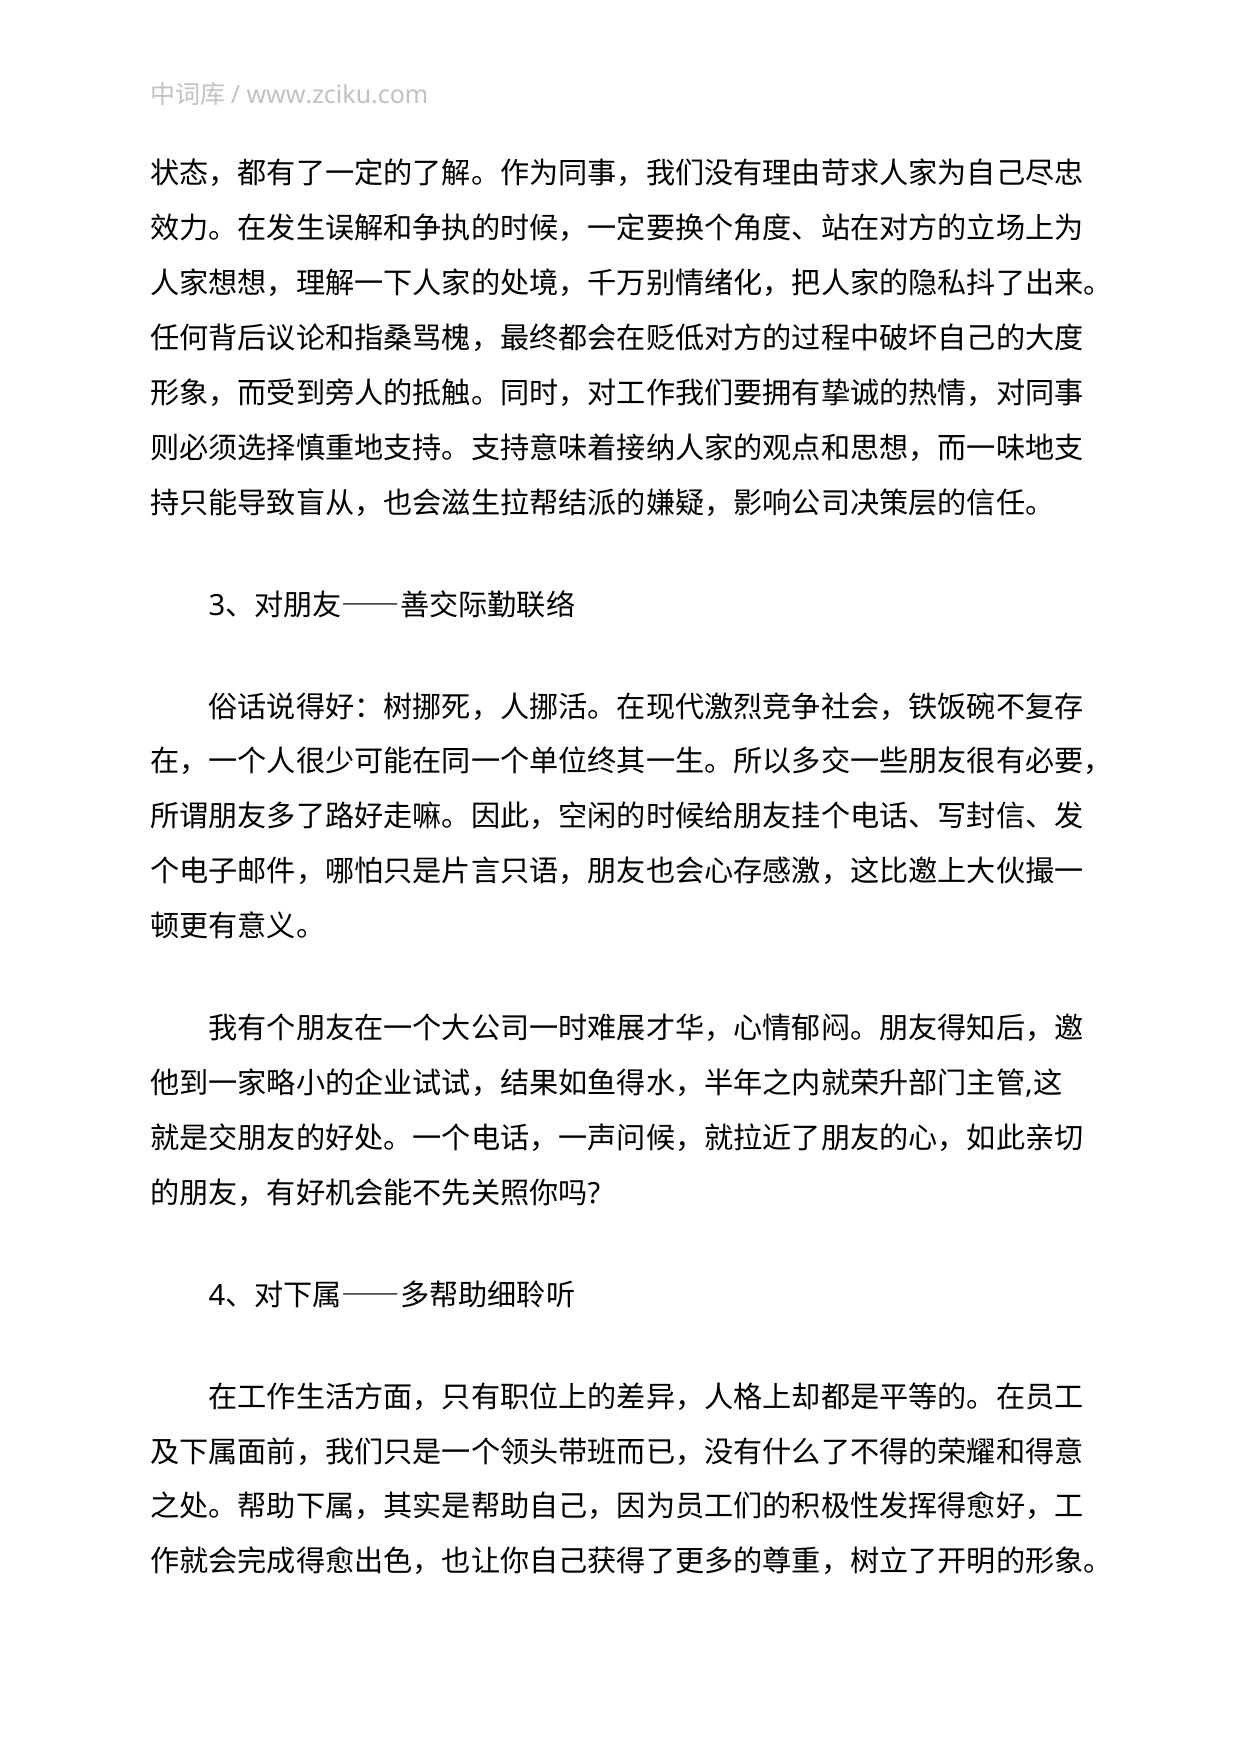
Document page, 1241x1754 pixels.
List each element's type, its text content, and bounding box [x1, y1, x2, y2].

text 俗话说得好：树挪死，人挪活。在现代激烈竞争社会，铁饭碗不复存在，一个人很少可能在同一个单位终其一生。所以多交一些朋友很有必要，所谓朋友多了路好走嘛。因此，空闲的时候给朋友挂个电话、写封信、发个电子邮件，哪怕只是片言只语，朋友也会心存感激，这比邀上大伙撮一顿更有意义。 [150, 683, 1090, 945]
text 在工作生活方面，只有职位上的差异，人格上却都是平等的。在员工及下属面前，我们只是一个领头带班而已，没有什么了不得的荣耀和得意之处。帮助下属，其实是帮助自己，因为员工们的积极性发挥得愈好，工作就会完成得愈出色，也让你自己获得了更多的尊重，树立了开明的形象。 [150, 1373, 1090, 1580]
text 我有个朋友在一个大公司一时难展才华，心情郁闷。朋友得知后，邀他到一家略小的企业试试，结果如鱼得水，半年之内就荣升部门主管,这就是交朋友的好处。一个电话，一声问候，就拉近了朋友的心，如此亲切的朋友，有好机会能不先关照你吗? [150, 1004, 1090, 1212]
text 3、对朋友——善交际勤联络 [150, 581, 1090, 623]
text 4、对下属——多帮助细聆听 [150, 1271, 1090, 1314]
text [150, 150, 1090, 522]
